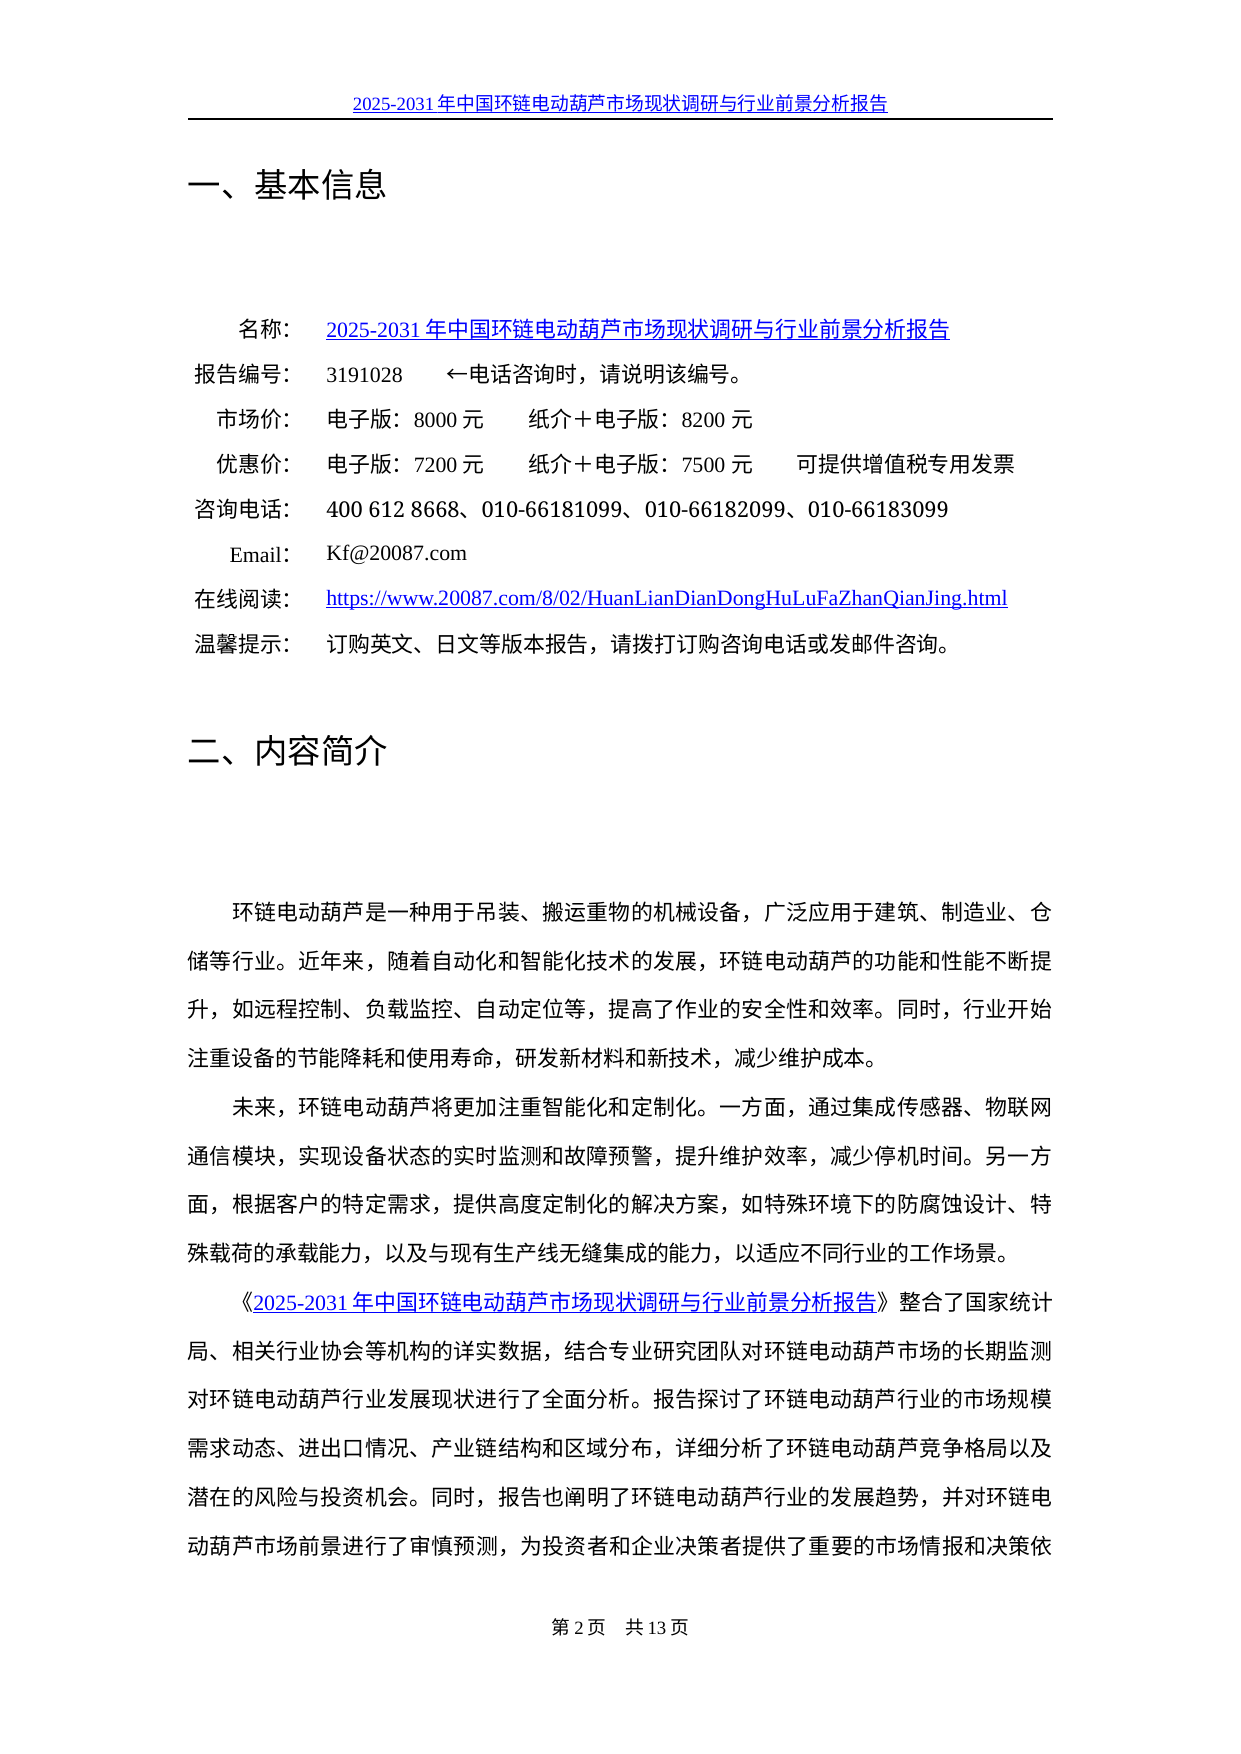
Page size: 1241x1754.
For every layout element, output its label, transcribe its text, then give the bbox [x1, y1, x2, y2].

table_cell 报告编号： [167, 357, 315, 402]
table_cell [315, 582, 1073, 627]
title 一、基本信息 [187, 150, 1053, 215]
table_cell 温馨提示： [167, 627, 315, 672]
table_cell 3191028 ←电话咨询时，请说明该编号。 [315, 357, 1073, 402]
table_cell 电子版：7200 元 纸介＋电子版：7500 元 可提供增值税专用发票 [315, 447, 1073, 492]
table_header 名称： [167, 312, 315, 357]
table_cell 咨询电话： [167, 492, 315, 537]
table_cell 订购英文、日文等版本报告，请拨打订购咨询电话或发邮件咨询。 [315, 627, 1073, 672]
table_cell 400 612 8668、010-66181099、010-66182099、010-66183099 [315, 492, 1073, 537]
title 二、内容简介 [187, 717, 1053, 782]
table_cell Kf@20087.com [315, 537, 1073, 582]
table_cell 优惠价： [167, 447, 315, 492]
table_cell Email： [167, 537, 315, 582]
table_cell 电子版：8000 元 纸介＋电子版：8200 元 [315, 402, 1073, 447]
table_cell 在线阅读： [167, 582, 315, 627]
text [187, 894, 1053, 1561]
table_cell 市场价： [167, 402, 315, 447]
table_header 2025-2031年中国环链电动葫芦市场现状调研与行业前景分析报告 [315, 312, 1073, 357]
